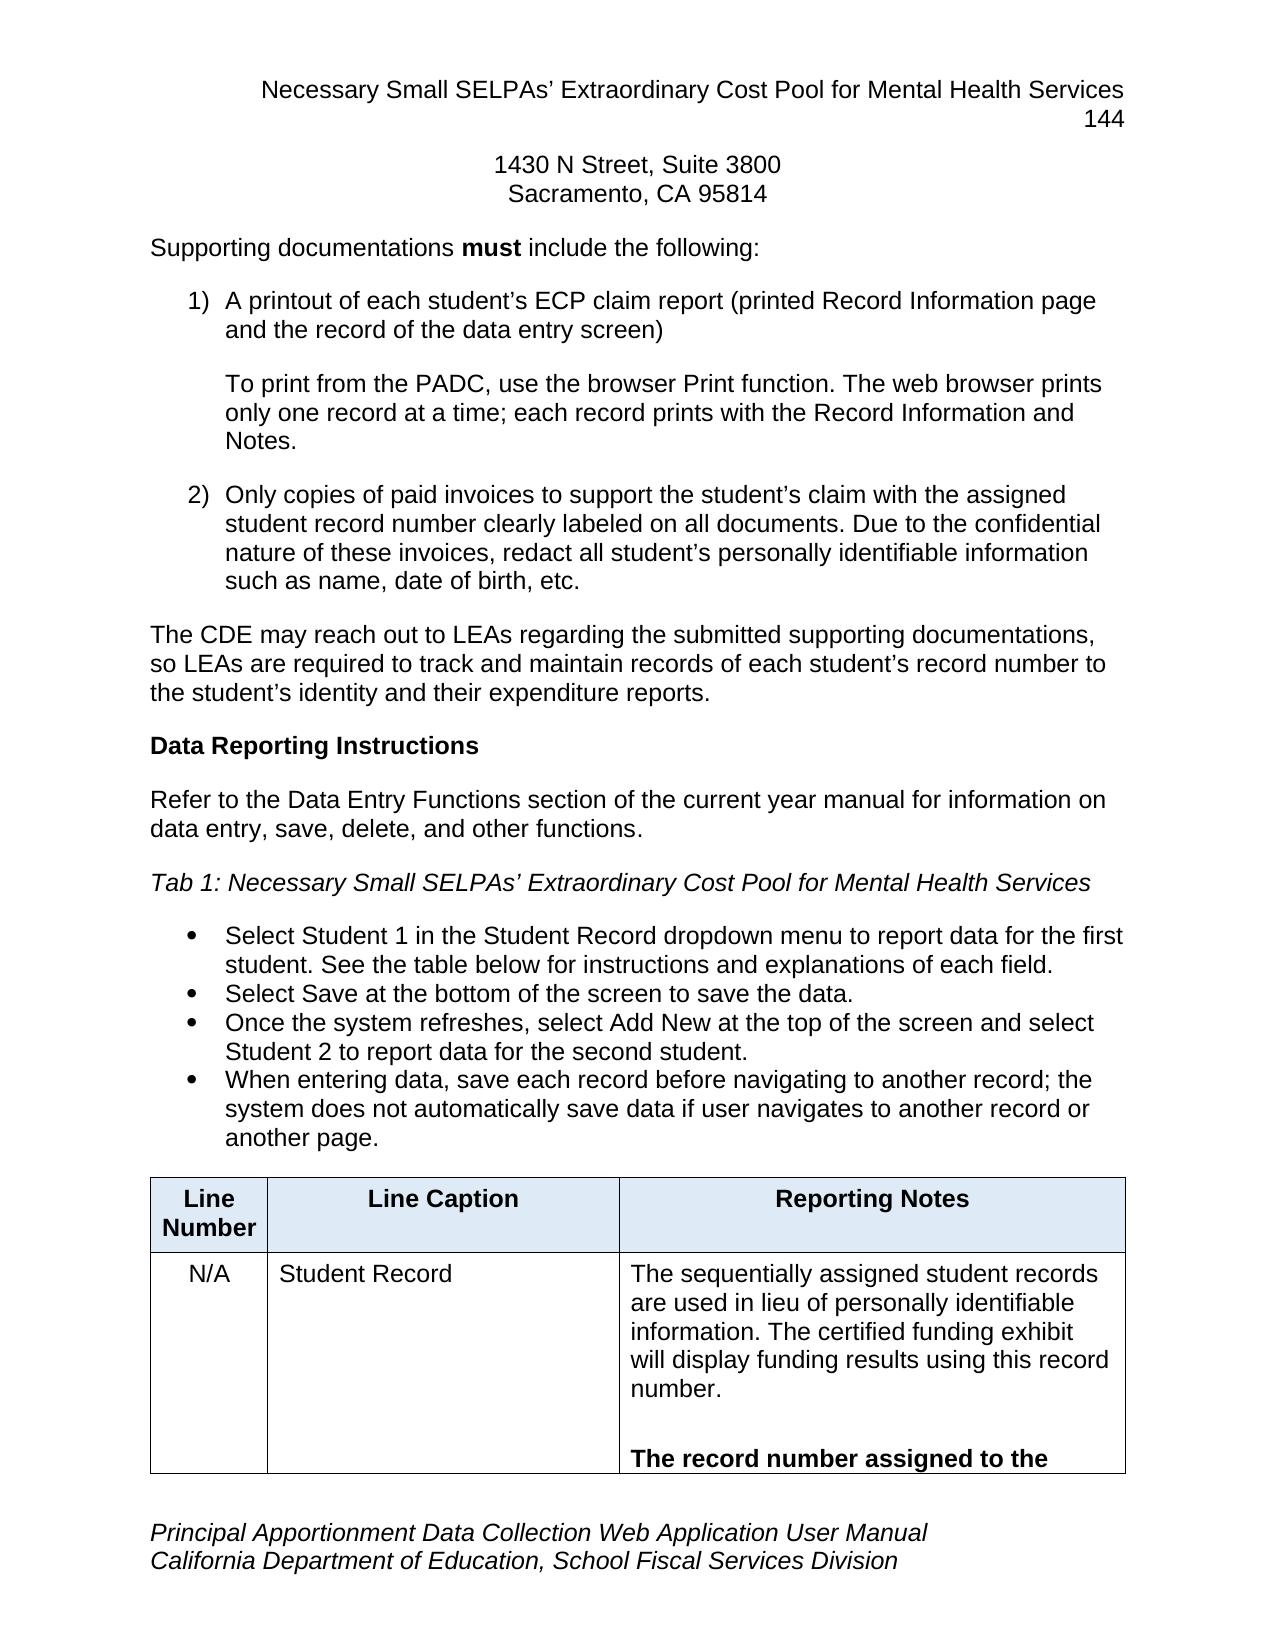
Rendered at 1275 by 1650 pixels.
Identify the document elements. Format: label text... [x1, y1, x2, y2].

list Only copies of paid invoices to support the student’s claim with the assigned student record number clearly labeled on all documents. Due to the confidential nature of these invoices, redact all student’s personally identifiable information such as name, date of birth, etc. [187, 480, 1125, 595]
list Select Save at the bottom of the screen to save the data. [187, 979, 1125, 1008]
list Once the system refreshes, select Add New at the top of the screen and select Student 2 to report data for the second student. [187, 1008, 1125, 1065]
text The CDE may reach out to LEAs regarding the submitted supporting documentations, so LEAs are required to track and maintain records of each student’s record number to the student’s identity and their expenditure reports. [150, 620, 1125, 706]
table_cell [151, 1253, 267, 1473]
text Sacramento, CA 95814 [150, 179, 1125, 207]
list A printout of each student’s ECP claim report (printed Record Information page and the record of the data entry screen) [187, 286, 1125, 344]
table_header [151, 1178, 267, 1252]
subtitle Data Reporting Instructions [150, 731, 1125, 760]
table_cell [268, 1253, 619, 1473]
text Supporting documentations must include the following: [150, 232, 1125, 261]
text Refer to the Data Entry Functions section of the current year manual for information on data entry, save, delete, and other functions. [150, 785, 1125, 842]
subtitle Tab 1: Necessary Small SELPAs’ Extraordinary Cost Pool for Mental Health Services [150, 867, 1125, 896]
list Select Student 1 in the Student Record dropdown menu to report data for the first student. See the table below for instructions and explanations of each field. [187, 921, 1125, 979]
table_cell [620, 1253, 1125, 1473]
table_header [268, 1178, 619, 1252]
text To print from the PADC, use the browser Print function. The web browser prints only one record at a time; each record prints with the Record Information and Notes. [225, 369, 1125, 455]
list When entering data, save each record before navigating to another record; the system does not automatically save data if user navigates to another record or another page. [187, 1065, 1125, 1152]
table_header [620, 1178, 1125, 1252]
text 1430 N Street, Suite 3800 [150, 150, 1125, 179]
